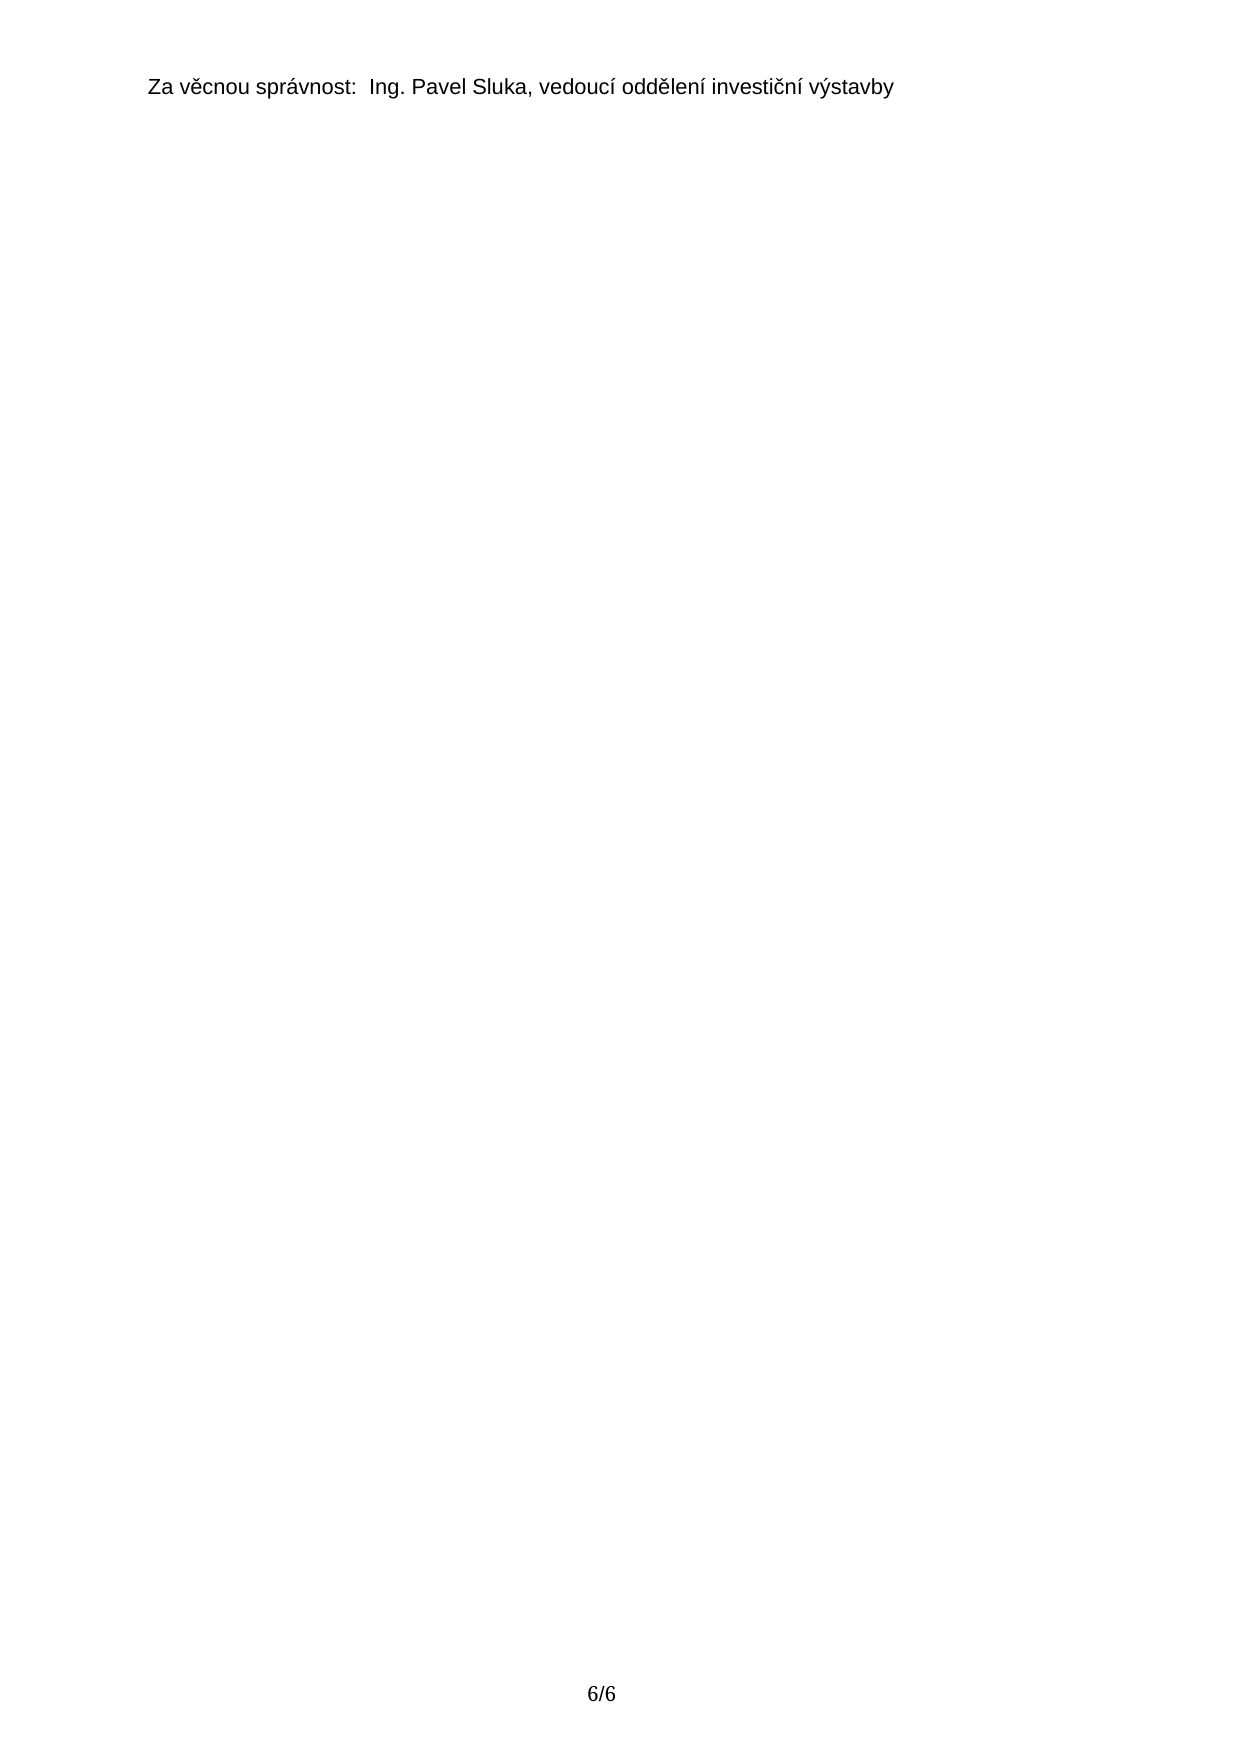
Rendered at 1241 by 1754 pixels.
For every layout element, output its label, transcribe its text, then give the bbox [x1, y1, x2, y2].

text Za věcnou správnost: Ing. Pavel Sluka, vedoucí oddělení investiční výstavby [148, 74, 1092, 99]
